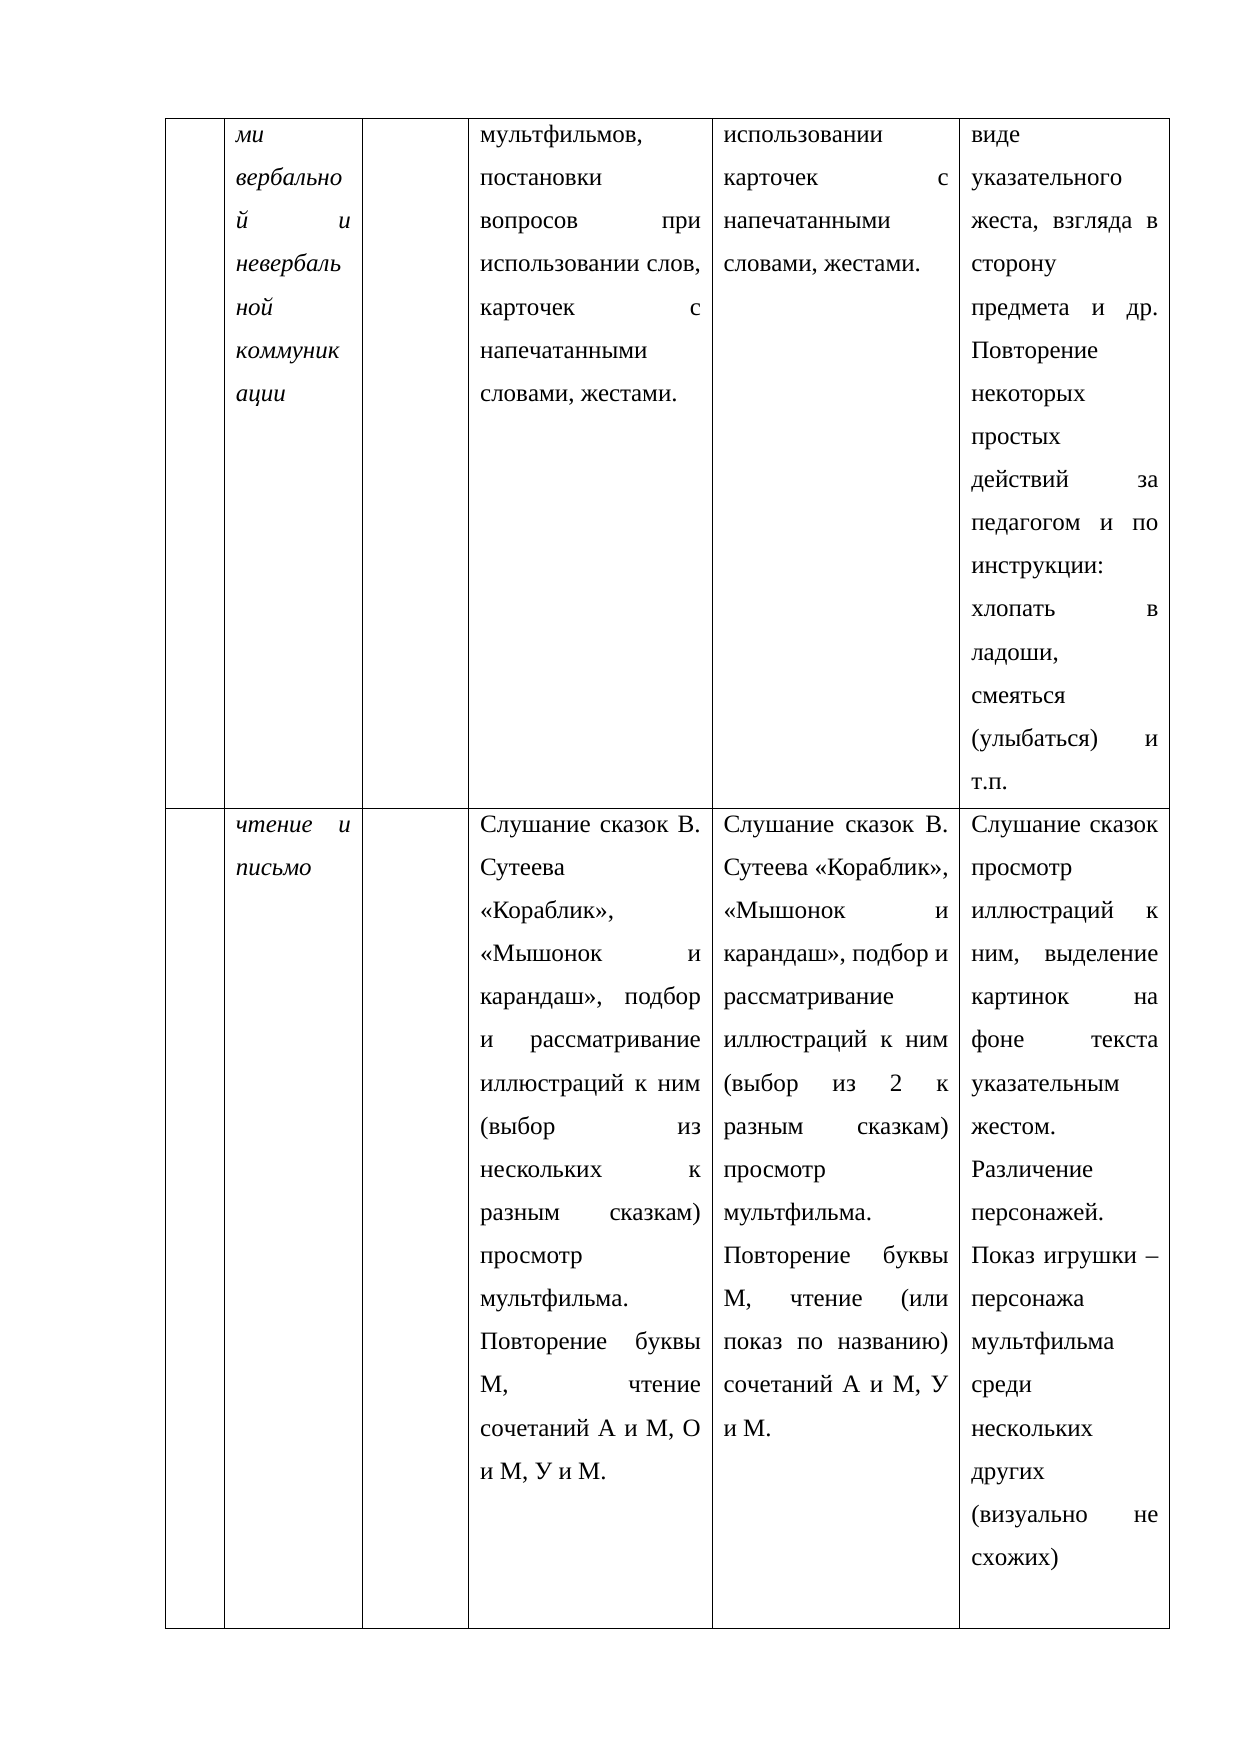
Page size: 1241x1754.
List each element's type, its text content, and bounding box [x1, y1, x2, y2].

table_cell Слушание сказок В. Сутеева «Кораблик», «Мышонок и карандаш», подбор и рассматривание иллюстраций к ним (выбор из 2 к разным сказкам) просмотр мультфильма. Повторение буквы М, чтение (или показ по названию) сочетаний А и М, У и М. [713, 809, 959, 1628]
table_cell [166, 809, 224, 1628]
table_cell [363, 809, 468, 1628]
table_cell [713, 119, 959, 808]
table_cell Слушание сказок В. Сутеева «Кораблик», «Мышонок и карандаш», подбор и рассматривание иллюстраций к ним (выбор из нескольких к разным сказкам) просмотр мультфильма. Повторение буквы М, чтение сочетаний А и М, О и М, У и М. [469, 809, 712, 1628]
table_cell Слушание сказок просмотр иллюстраций к ним, выделение картинок на фоне текста указательным жестом. Различение персонажей. Показ игрушки – персонажа мультфильма среди нескольких других (визуально не схожих) [960, 809, 1169, 1628]
table_cell [166, 119, 224, 808]
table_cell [225, 119, 362, 808]
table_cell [960, 119, 1169, 808]
table_cell [363, 119, 468, 808]
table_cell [469, 119, 712, 808]
table_cell чтение и письмо [225, 809, 362, 1628]
